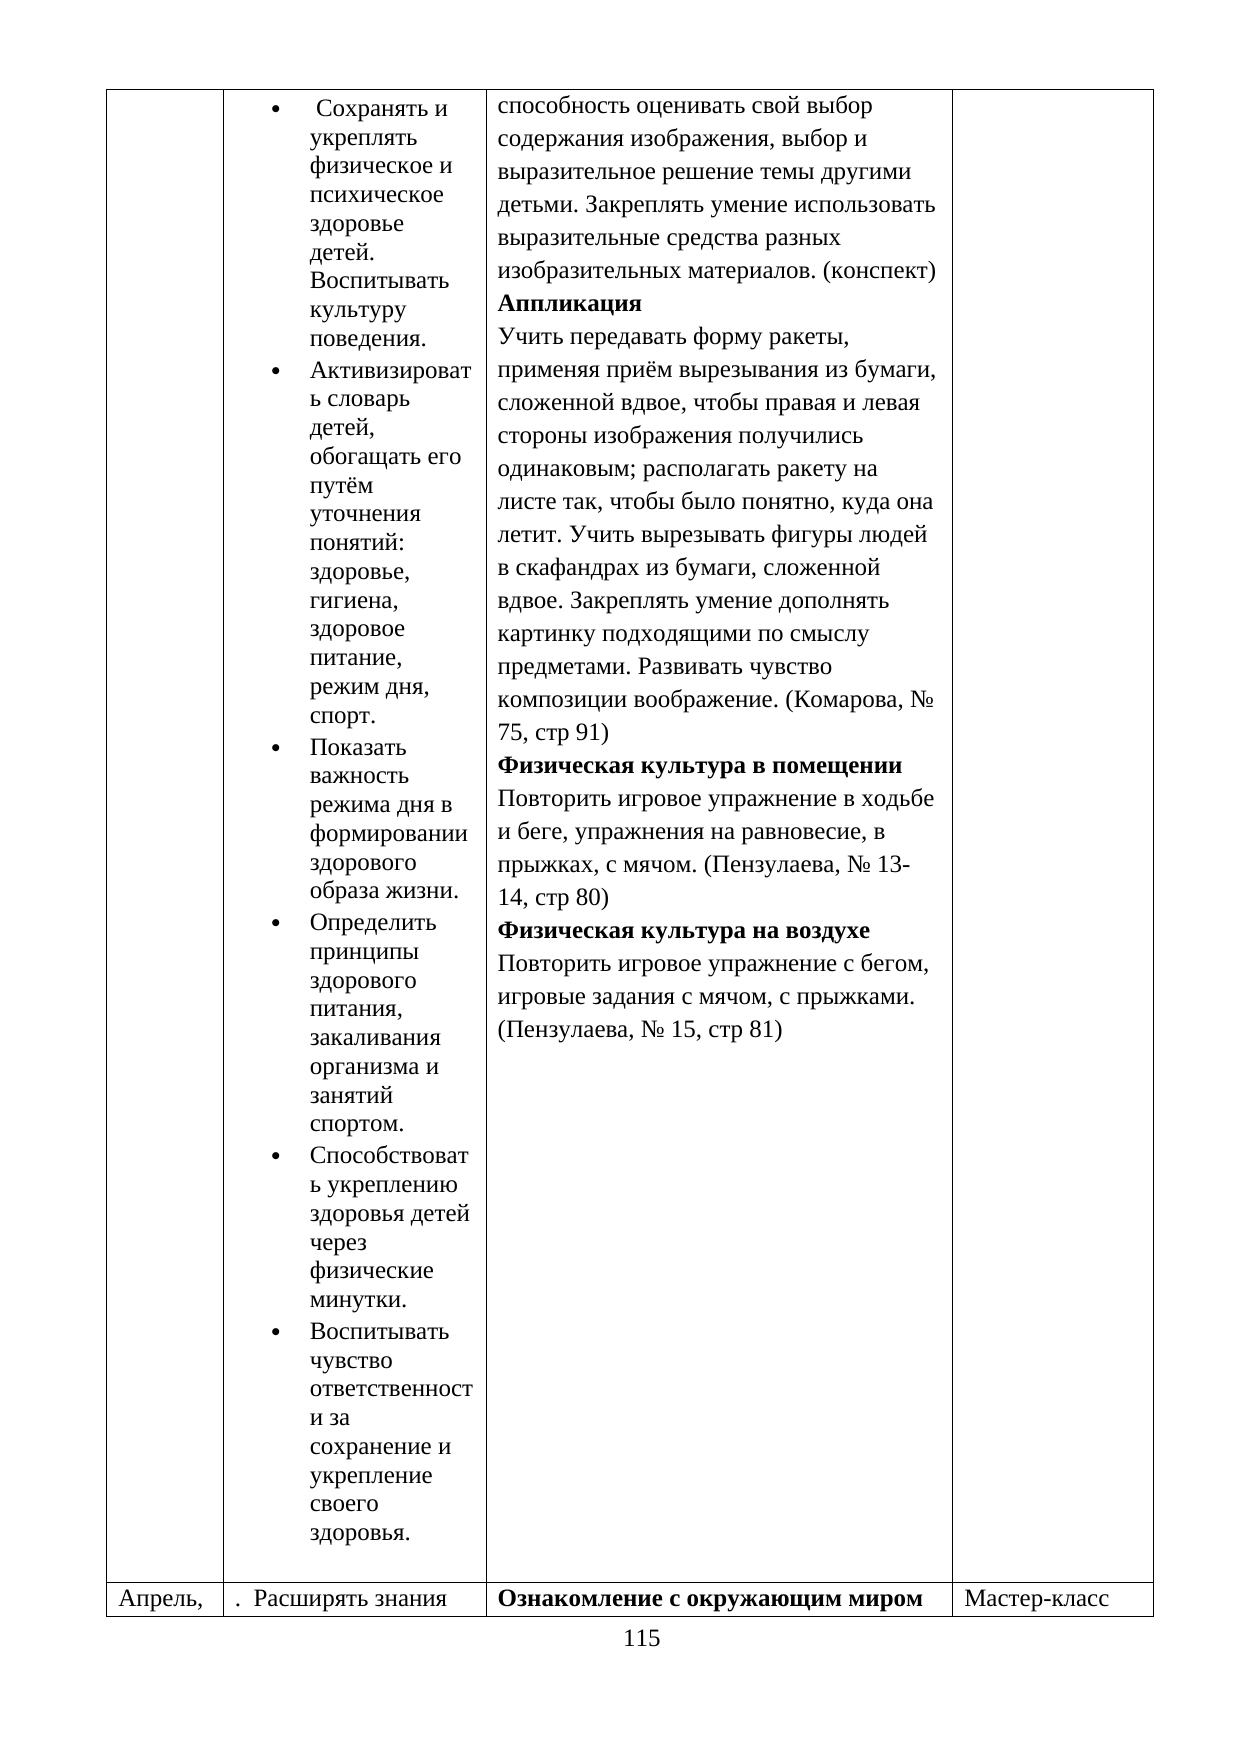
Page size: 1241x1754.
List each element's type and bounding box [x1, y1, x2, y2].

table_cell [953, 1583, 1153, 1616]
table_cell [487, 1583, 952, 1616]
table_cell [224, 90, 486, 1582]
table_cell [953, 90, 1153, 1582]
table_cell [224, 1583, 486, 1616]
table_cell [487, 90, 952, 1582]
table_cell [107, 90, 223, 1582]
table_cell [107, 1583, 223, 1616]
